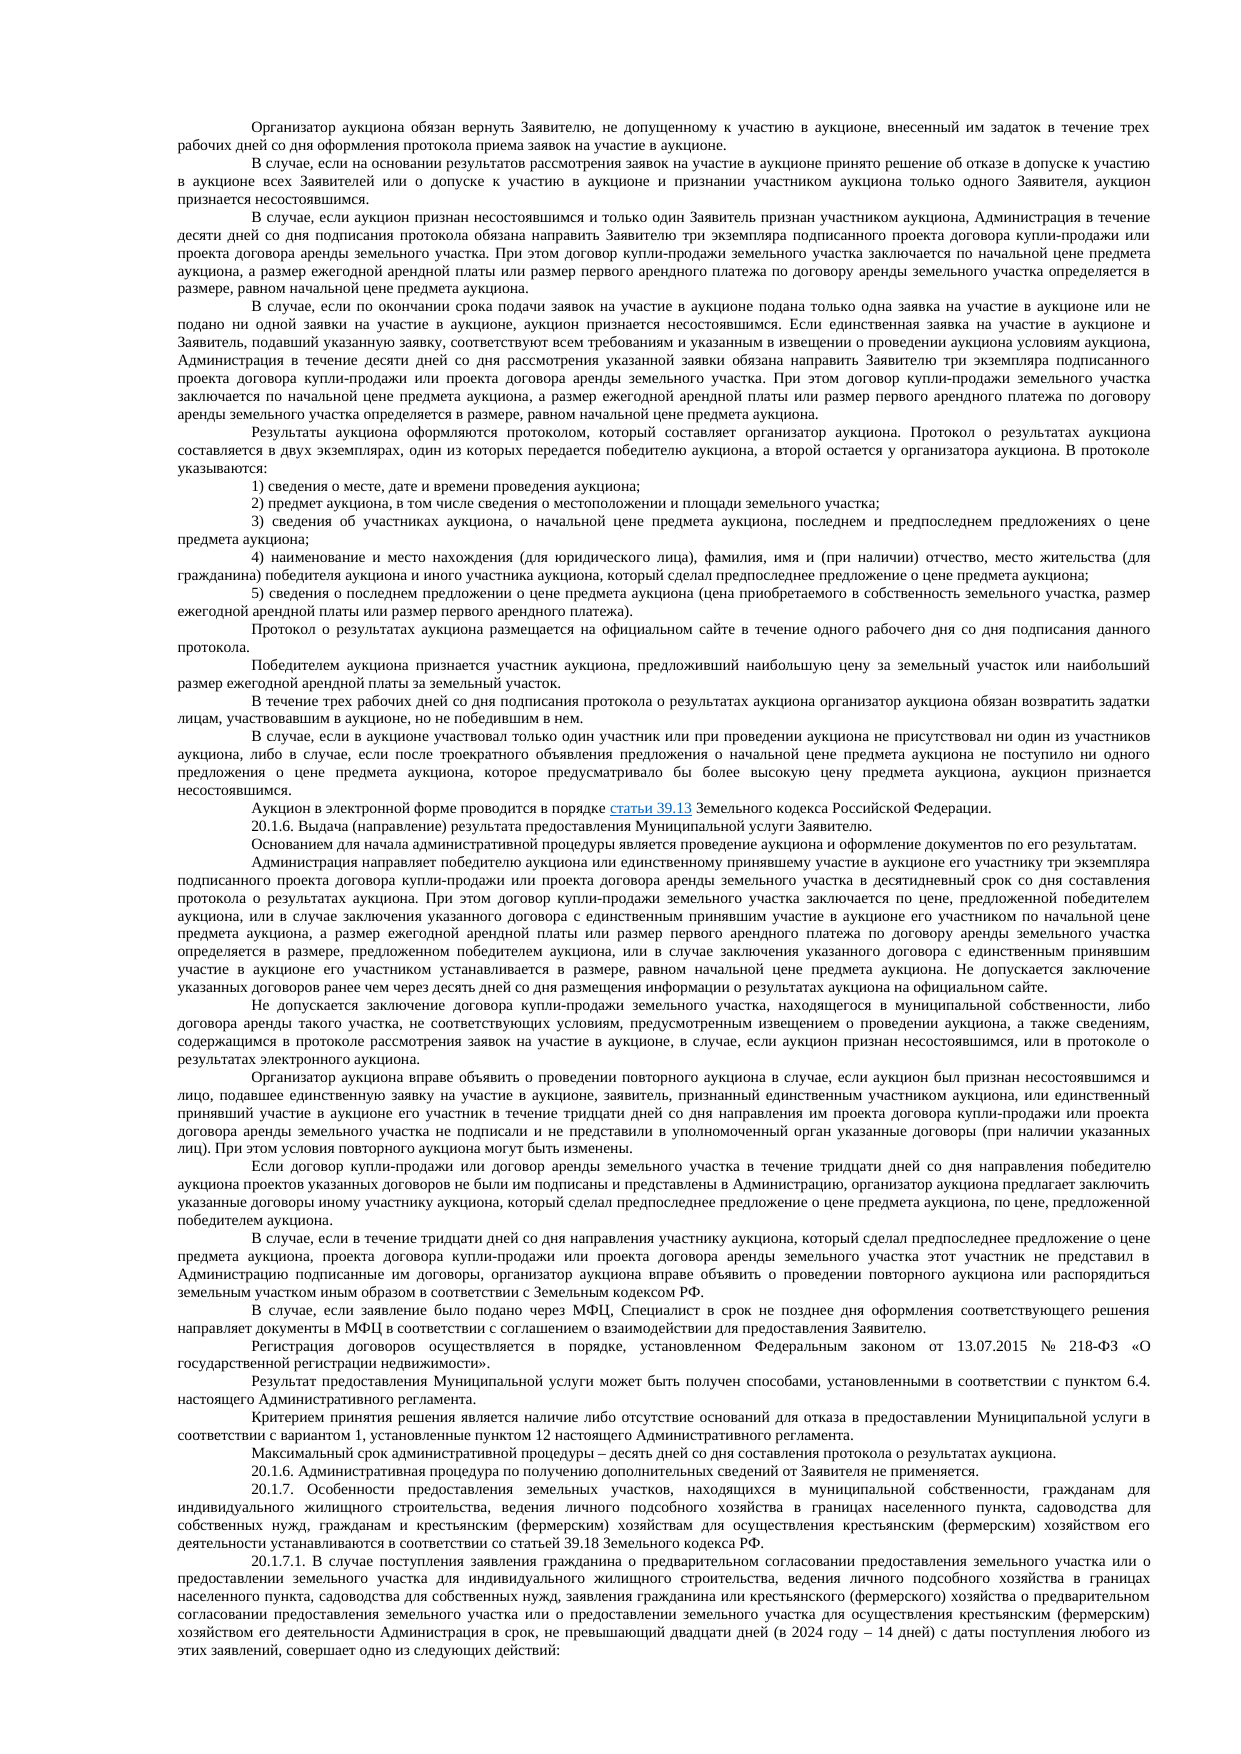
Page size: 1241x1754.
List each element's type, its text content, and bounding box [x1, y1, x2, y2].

text 20.1.7. Особенности предоставления земельных участков, находящихся в муниципальной собственности, гражданам для индивидуального жилищного строительства, ведения личного подсобного хозяйства в границах населенного пункта, садоводства для собственных нужд, гражданам и крестьянским (фермерским) хозяйствам для осуществления крестьянским (фермерским) хозяйством его деятельности устанавливаются в соответствии со статьей 39.18 Земельного кодекса РФ. [177, 1480, 1152, 1551]
text В случае, если аукцион признан несостоявшимся и только один Заявитель признан участником аукциона, Администрация в течение десяти дней со дня подписания протокола обязана направить Заявителю три экземпляра подписанного проекта договора купли-продажи или проекта договора аренды земельного участка. При этом договор купли-продажи земельного участка заключается по начальной цене предмета аукциона, а размер ежегодной арендной платы или размер первого арендного платежа по договору аренды земельного участка определяется в размере, равном начальной цене предмета аукциона. [177, 208, 1152, 297]
text Администрация направляет победителю аукциона или единственному принявшему участие в аукционе его участнику три экземпляра подписанного проекта договора купли-продажи или проекта договора аренды земельного участка в десятидневный срок со дня составления протокола о результатах аукциона. При этом договор купли-продажи земельного участка заключается по цене, предложенной победителем аукциона, или в случае заключения указанного договора с единственным принявшим участие в аукционе его участником по начальной цене предмета аукциона, а размер ежегодной арендной платы или размер первого арендного платежа по договору аренды земельного участка определяется в размере, предложенном победителем аукциона, или в случае заключения указанного договора с единственным принявшим участие в аукционе его участником устанавливается в размере, равном начальной цене предмета аукциона. Не допускается заключение указанных договоров ранее чем через десять дней со дня размещения информации о результатах аукциона на официальном сайте. [177, 853, 1152, 996]
text Максимальный срок административной процедуры – десять дней со дня составления протокола о результатах аукциона. [177, 1444, 1152, 1462]
text Организатор аукциона обязан вернуть Заявителю, не допущенному к участию в аукционе, внесенный им задаток в течение трех рабочих дней со дня оформления протокола приема заявок на участие в аукционе. [177, 118, 1152, 154]
text В течение трех рабочих дней со дня подписания протокола о результатах аукциона организатор аукциона обязан возвратить задатки лицам, участвовавшим в аукционе, но не победившим в нем. [177, 691, 1152, 727]
text В случае, если на основании результатов рассмотрения заявок на участие в аукционе принято решение об отказе в допуске к участию в аукционе всех Заявителей или о допуске к участию в аукционе и признании участником аукциона только одного Заявителя, аукцион признается несостоявшимся. [177, 154, 1152, 208]
text В случае, если по окончании срока подачи заявок на участие в аукционе подана только одна заявка на участие в аукционе или не подано ни одной заявки на участие в аукционе, аукцион признается несостоявшимся. Если единственная заявка на участие в аукционе и Заявитель, подавший указанную заявку, соответствуют всем требованиям и указанным в извещении о проведении аукциона условиям аукциона, Администрация в течение десяти дней со дня рассмотрения указанной заявки обязана направить Заявителю три экземпляра подписанного проекта договора купли-продажи или проекта договора аренды земельного участка. При этом договор купли-продажи земельного участка заключается по начальной цене предмета аукциона, а размер ежегодной арендной платы или размер первого арендного платежа по договору аренды земельного участка определяется в размере, равном начальной цене предмета аукциона. [177, 297, 1152, 423]
text В случае, если в течение тридцати дней со дня направления участнику аукциона, который сделал предпоследнее предложение о цене предмета аукциона, проекта договора купли-продажи или проекта договора аренды земельного участка этот участник не представил в Администрацию подписанные им договоры, организатор аукциона вправе объявить о проведении повторного аукциона или распорядиться земельным участком иным образом в соответствии с Земельным кодексом РФ. [177, 1229, 1152, 1301]
text 20.1.7.1. В случае поступления заявления гражданина о предварительном согласовании предоставления земельного участка или о предоставлении земельного участка для индивидуального жилищного строительства, ведения личного подсобного хозяйства в границах населенного пункта, садоводства для собственных нужд, заявления гражданина или крестьянского (фермерского) хозяйства о предварительном согласовании предоставления земельного участка или о предоставлении земельного участка для осуществления крестьянским (фермерским) хозяйством его деятельности Администрация в срок, не превышающий двадцати дней (в 2024 году – 14 дней) с даты поступления любого из этих заявлений, совершает одно из следующих действий: [177, 1551, 1152, 1659]
text 1) сведения о месте, дате и времени проведения аукциона; [177, 476, 1152, 494]
text 20.1.6. Административная процедура по получению дополнительных сведений от Заявителя не применяется. [177, 1462, 1152, 1480]
text В случае, если заявление было подано через МФЦ, Специалист в срок не позднее дня оформления соответствующего решения направляет документы в МФЦ в соответствии с соглашением о взаимодействии для предоставления Заявителю. [177, 1301, 1152, 1336]
text Если договор купли-продажи или договор аренды земельного участка в течение тридцати дней со дня направления победителю аукциона проектов указанных договоров не были им подписаны и представлены в Администрацию, организатор аукциона предлагает заключить указанные договоры иному участнику аукциона, который сделал предпоследнее предложение о цене предмета аукциона, по цене, предложенной победителем аукциона. [177, 1157, 1152, 1229]
text Регистрация договоров осуществляется в порядке, установленном Федеральным законом от 13.07.2015 № 218-ФЗ «О государственной регистрации недвижимости». [177, 1336, 1152, 1372]
text Основанием для начала административной процедуры является проведение аукциона и оформление документов по его результатам. [177, 835, 1152, 853]
text 3) сведения об участниках аукциона, о начальной цене предмета аукциона, последнем и предпоследнем предложениях о цене предмета аукциона; [177, 512, 1152, 548]
text 2) предмет аукциона, в том числе сведения о местоположении и площади земельного участка; [177, 494, 1152, 512]
text Результаты аукциона оформляются протоколом, который составляет организатор аукциона. Протокол о результатах аукциона составляется в двух экземплярах, один из которых передается победителю аукциона, а второй остается у организатора аукциона. В протоколе указываются: [177, 423, 1152, 476]
text Не допускается заключение договора купли-продажи земельного участка, находящегося в муниципальной собственности, либо договора аренды такого участка, не соответствующих условиям, предусмотренным извещением о проведении аукциона, а также сведениям, содержащимся в протоколе рассмотрения заявок на участие в аукционе, в случае, если аукцион признан несостоявшимся, или в протоколе о результатах электронного аукциона. [177, 996, 1152, 1068]
text В случае, если в аукционе участвовал только один участник или при проведении аукциона не присутствовал ни один из участников аукциона, либо в случае, если после троекратного объявления предложения о начальной цене предмета аукциона не поступило ни одного предложения о цене предмета аукциона, которое предусматривало бы более высокую цену предмета аукциона, аукцион признается несостоявшимся. [177, 727, 1152, 799]
text Протокол о результатах аукциона размещается на официальном сайте в течение одного рабочего дня со дня подписания данного протокола. [177, 620, 1152, 656]
text 20.1.6. Выдача (направление) результата предоставления Муниципальной услуги Заявителю. [177, 817, 1152, 835]
text Победителем аукциона признается участник аукциона, предложивший наибольшую цену за земельный участок или наибольший размер ежегодной арендной платы за земельный участок. [177, 656, 1152, 691]
text 4) наименование и место нахождения (для юридического лица), фамилия, имя и (при наличии) отчество, место жительства (для гражданина) победителя аукциона и иного участника аукциона, который сделал предпоследнее предложение о цене предмета аукциона; [177, 548, 1152, 584]
text Аукцион в электронной форме проводится в порядке статьи 39.13 Земельного кодекса Российской Федерации. [177, 799, 1152, 817]
text 5) сведения о последнем предложении о цене предмета аукциона (цена приобретаемого в собственность земельного участка, размер ежегодной арендной платы или размер первого арендного платежа). [177, 584, 1152, 620]
text Критерием принятия решения является наличие либо отсутствие оснований для отказа в предоставлении Муниципальной услуги в соответствии с вариантом 1, установленные пунктом 12 настоящего Административного регламента. [177, 1408, 1152, 1444]
text Результат предоставления Муниципальной услуги может быть получен способами, установленными в соответствии с пунктом 6.4. настоящего Административного регламента. [177, 1372, 1152, 1408]
text Организатор аукциона вправе объявить о проведении повторного аукциона в случае, если аукцион был признан несостоявшимся и лицо, подавшее единственную заявку на участие в аукционе, заявитель, признанный единственным участником аукциона, или единственный принявший участие в аукционе его участник в течение тридцати дней со дня направления им проекта договора купли-продажи или проекта договора аренды земельного участка не подписали и не представили в уполномоченный орган указанные договоры (при наличии указанных лиц). При этом условия повторного аукциона могут быть изменены. [177, 1068, 1152, 1157]
